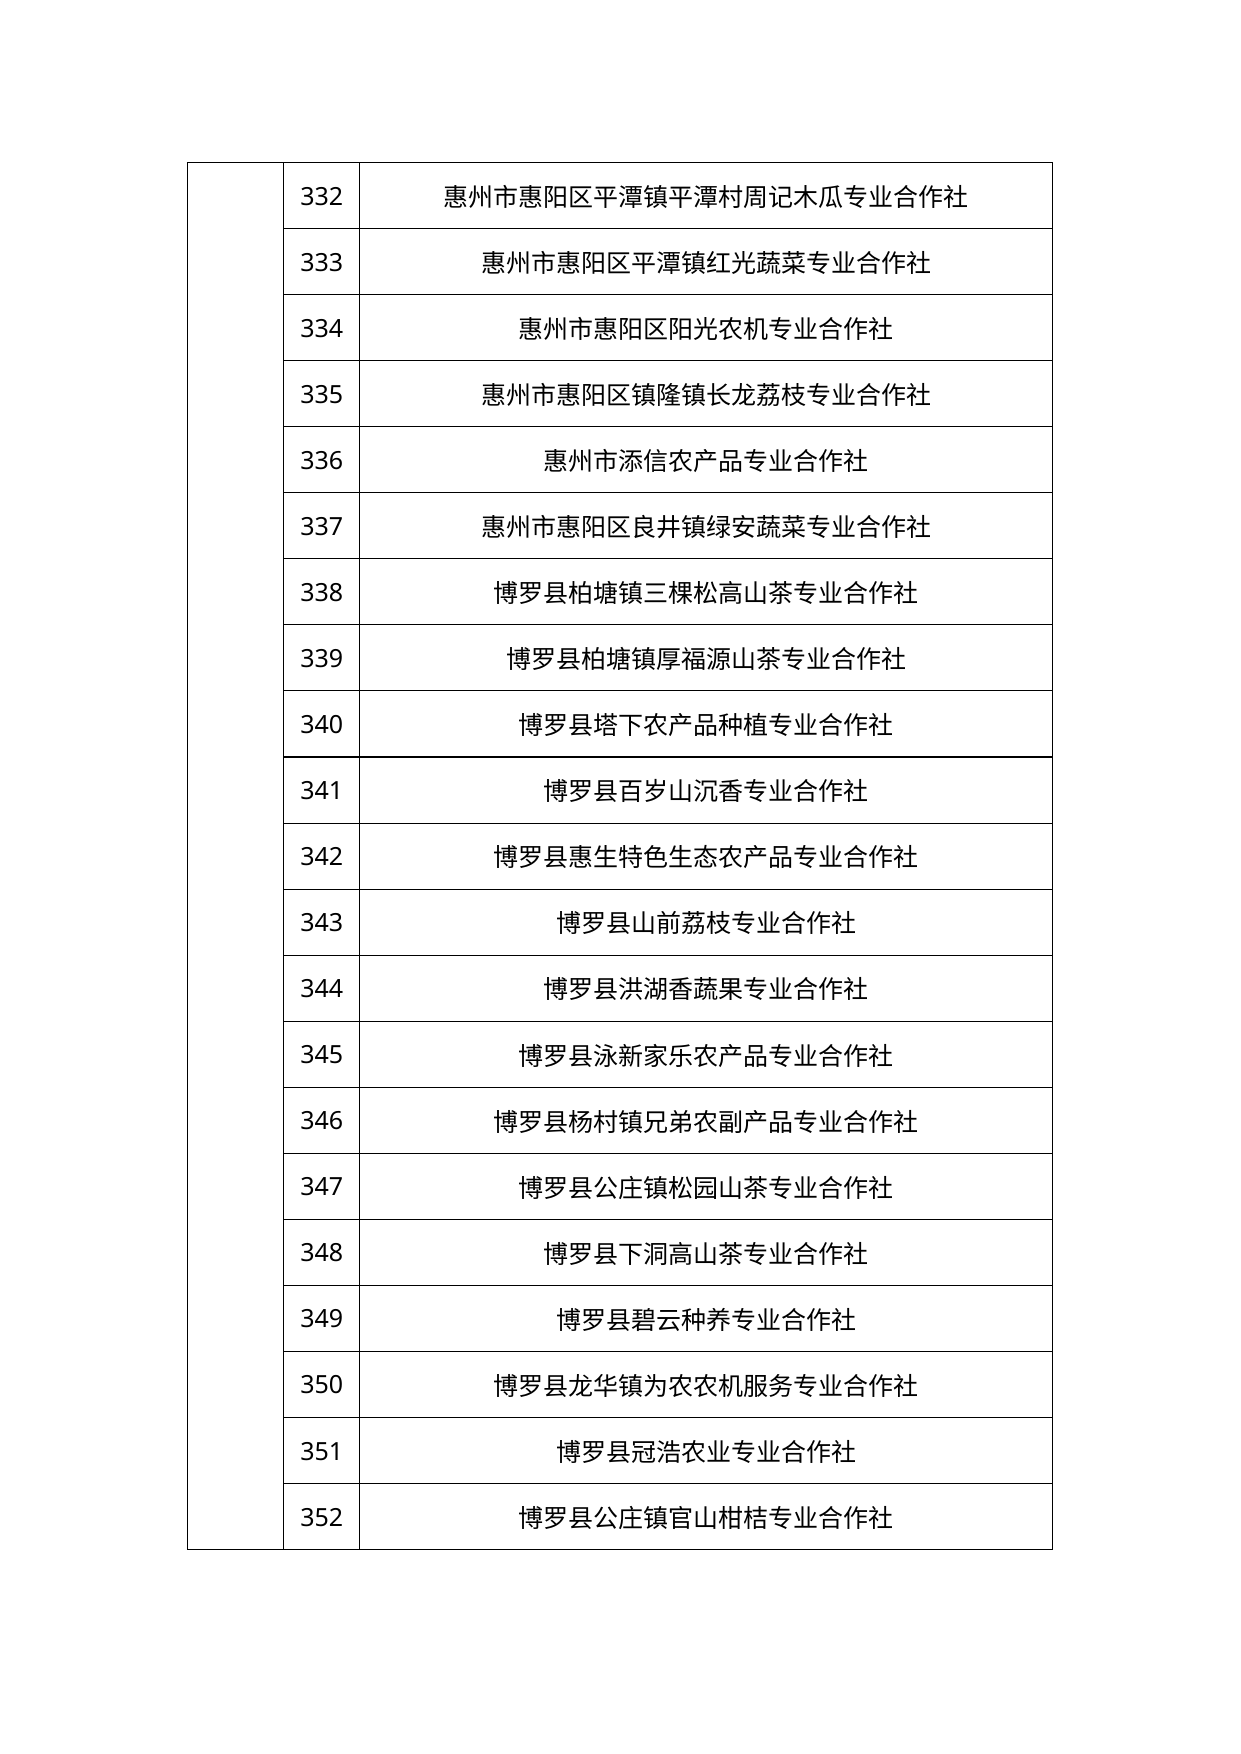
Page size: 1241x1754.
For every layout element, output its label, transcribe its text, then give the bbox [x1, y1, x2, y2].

table_cell 博罗县洪湖香蔬果专业合作社 [360, 956, 1052, 1021]
table_cell 博罗县公庄镇松园山茶专业合作社 [360, 1154, 1052, 1219]
table_cell 惠州市惠阳区良井镇绿安蔬菜专业合作社 [360, 493, 1052, 558]
table_cell 351 [284, 1418, 359, 1483]
table_cell 336 [284, 427, 359, 492]
table_cell 博罗县杨村镇兄弟农副产品专业合作社 [360, 1088, 1052, 1153]
table_cell 342 [284, 824, 359, 888]
table_cell 博罗县柏塘镇厚福源山茶专业合作社 [360, 625, 1052, 690]
table_cell 博罗县百岁山沉香专业合作社 [360, 758, 1052, 822]
table_cell 335 [284, 361, 359, 426]
table_cell 惠州市惠阳区镇隆镇长龙荔枝专业合作社 [360, 361, 1052, 426]
table_cell 博罗县下洞高山茶专业合作社 [360, 1220, 1052, 1285]
table_cell 惠州市添信农产品专业合作社 [360, 427, 1052, 492]
table_cell 惠州市惠阳区平潭镇红光蔬菜专业合作社 [360, 229, 1052, 294]
table_cell 博罗县公庄镇官山柑桔专业合作社 [360, 1484, 1052, 1549]
table_cell 346 [284, 1088, 359, 1153]
table_cell 338 [284, 559, 359, 624]
table_cell 博罗县碧云种养专业合作社 [360, 1286, 1052, 1351]
table_cell 惠州市惠阳区平潭镇平潭村周记木瓜专业合作社 [360, 163, 1052, 228]
table_cell 博罗县塔下农产品种植专业合作社 [360, 691, 1052, 756]
table_cell 博罗县冠浩农业专业合作社 [360, 1418, 1052, 1483]
table_cell 341 [284, 758, 359, 822]
table_cell 博罗县山前荔枝专业合作社 [360, 890, 1052, 954]
table_cell 339 [284, 625, 359, 690]
table_cell 惠州市惠阳区阳光农机专业合作社 [360, 295, 1052, 360]
table_cell 349 [284, 1286, 359, 1351]
table_cell 340 [284, 691, 359, 756]
table_cell 347 [284, 1154, 359, 1219]
table_cell 348 [284, 1220, 359, 1285]
table_cell 350 [284, 1352, 359, 1417]
table_cell 博罗县柏塘镇三棵松高山茶专业合作社 [360, 559, 1052, 624]
table_cell 博罗县惠生特色生态农产品专业合作社 [360, 824, 1052, 888]
table_cell 334 [284, 295, 359, 360]
table_cell 352 [284, 1484, 359, 1549]
table_cell 博罗县龙华镇为农农机服务专业合作社 [360, 1352, 1052, 1417]
table_cell 博罗县泳新家乐农产品专业合作社 [360, 1022, 1052, 1087]
table_cell 337 [284, 493, 359, 558]
table_cell 343 [284, 890, 359, 954]
table_cell 332 [284, 163, 359, 228]
table_cell 333 [284, 229, 359, 294]
table_cell 345 [284, 1022, 359, 1087]
table_cell 344 [284, 956, 359, 1021]
